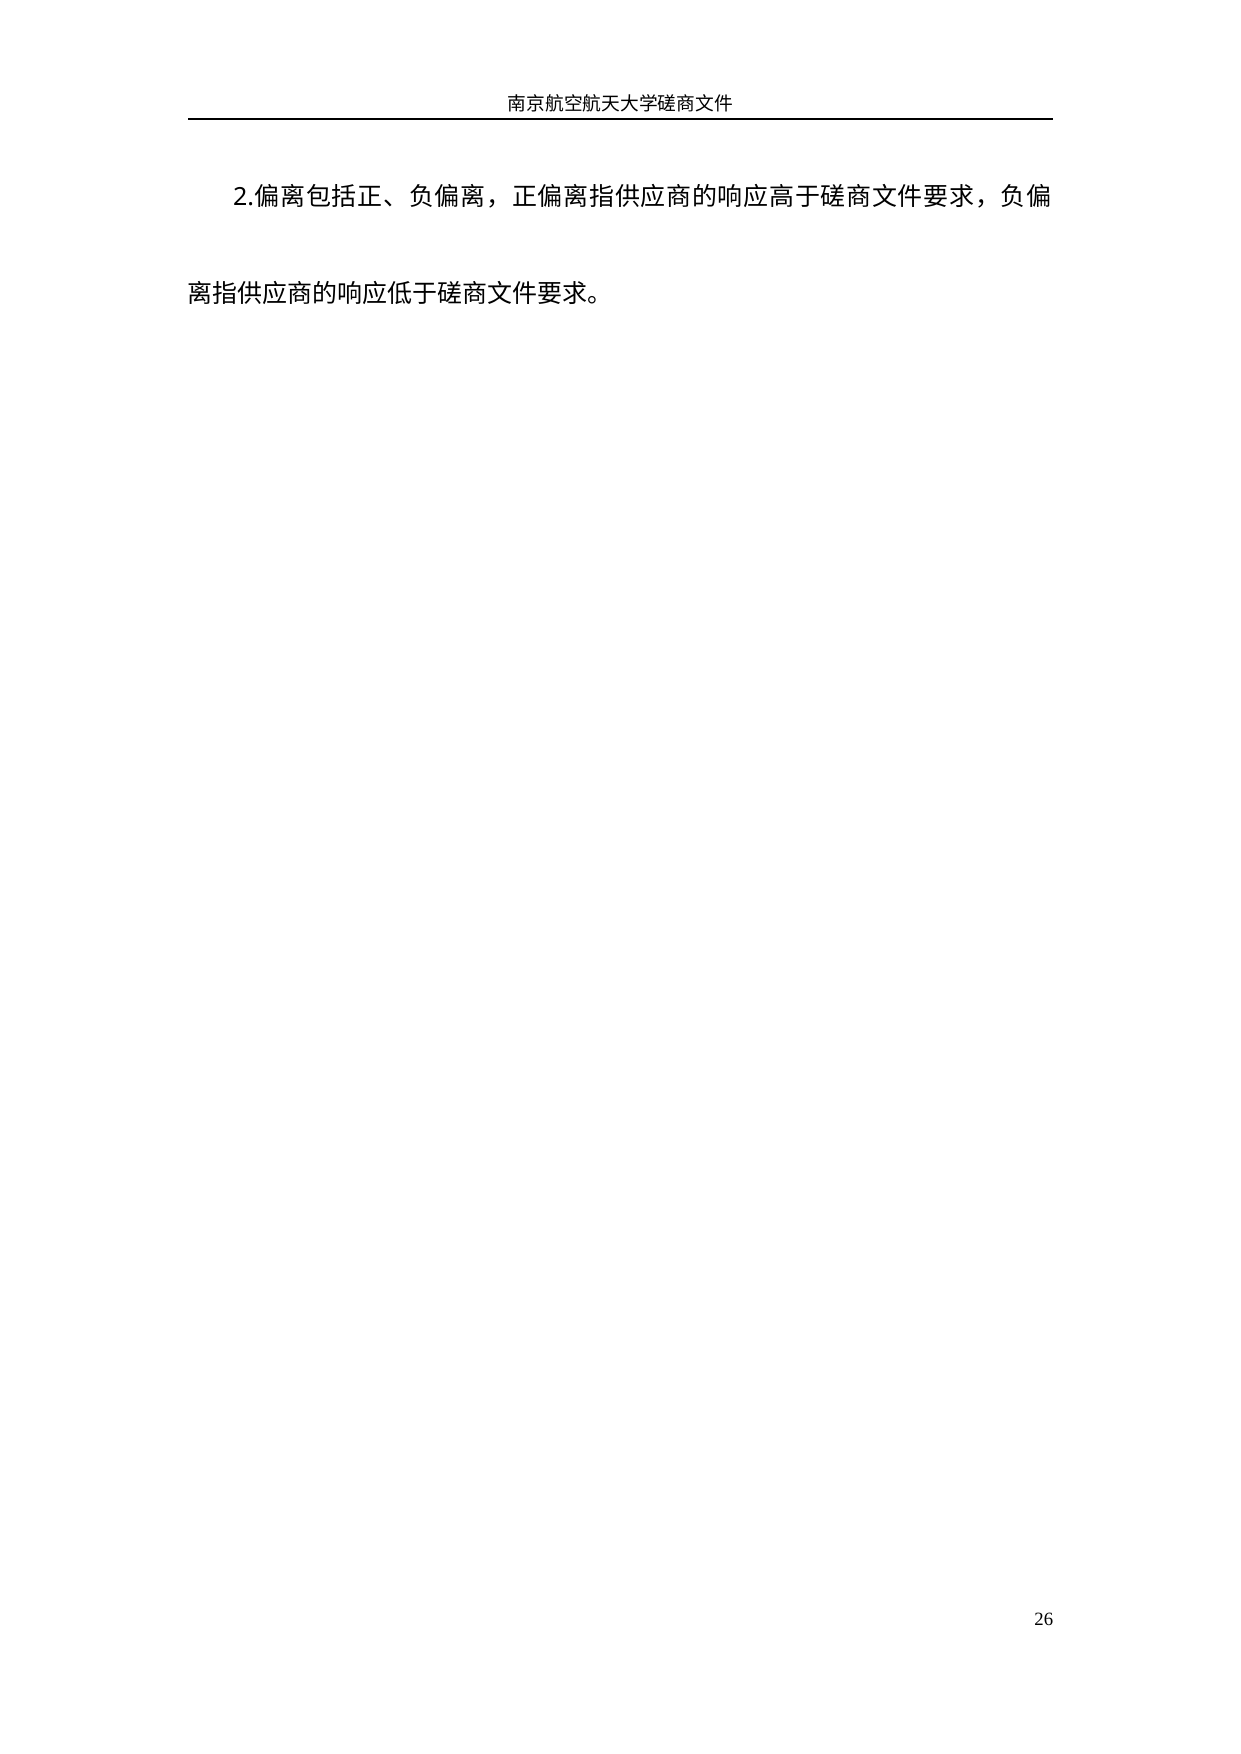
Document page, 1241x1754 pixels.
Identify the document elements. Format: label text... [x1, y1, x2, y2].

text 2.偏离包括正、负偏离，正偏离指供应商的响应高于磋商文件要求，负偏离指供应商的响应低于磋商文件要求。 [187, 162, 1053, 324]
